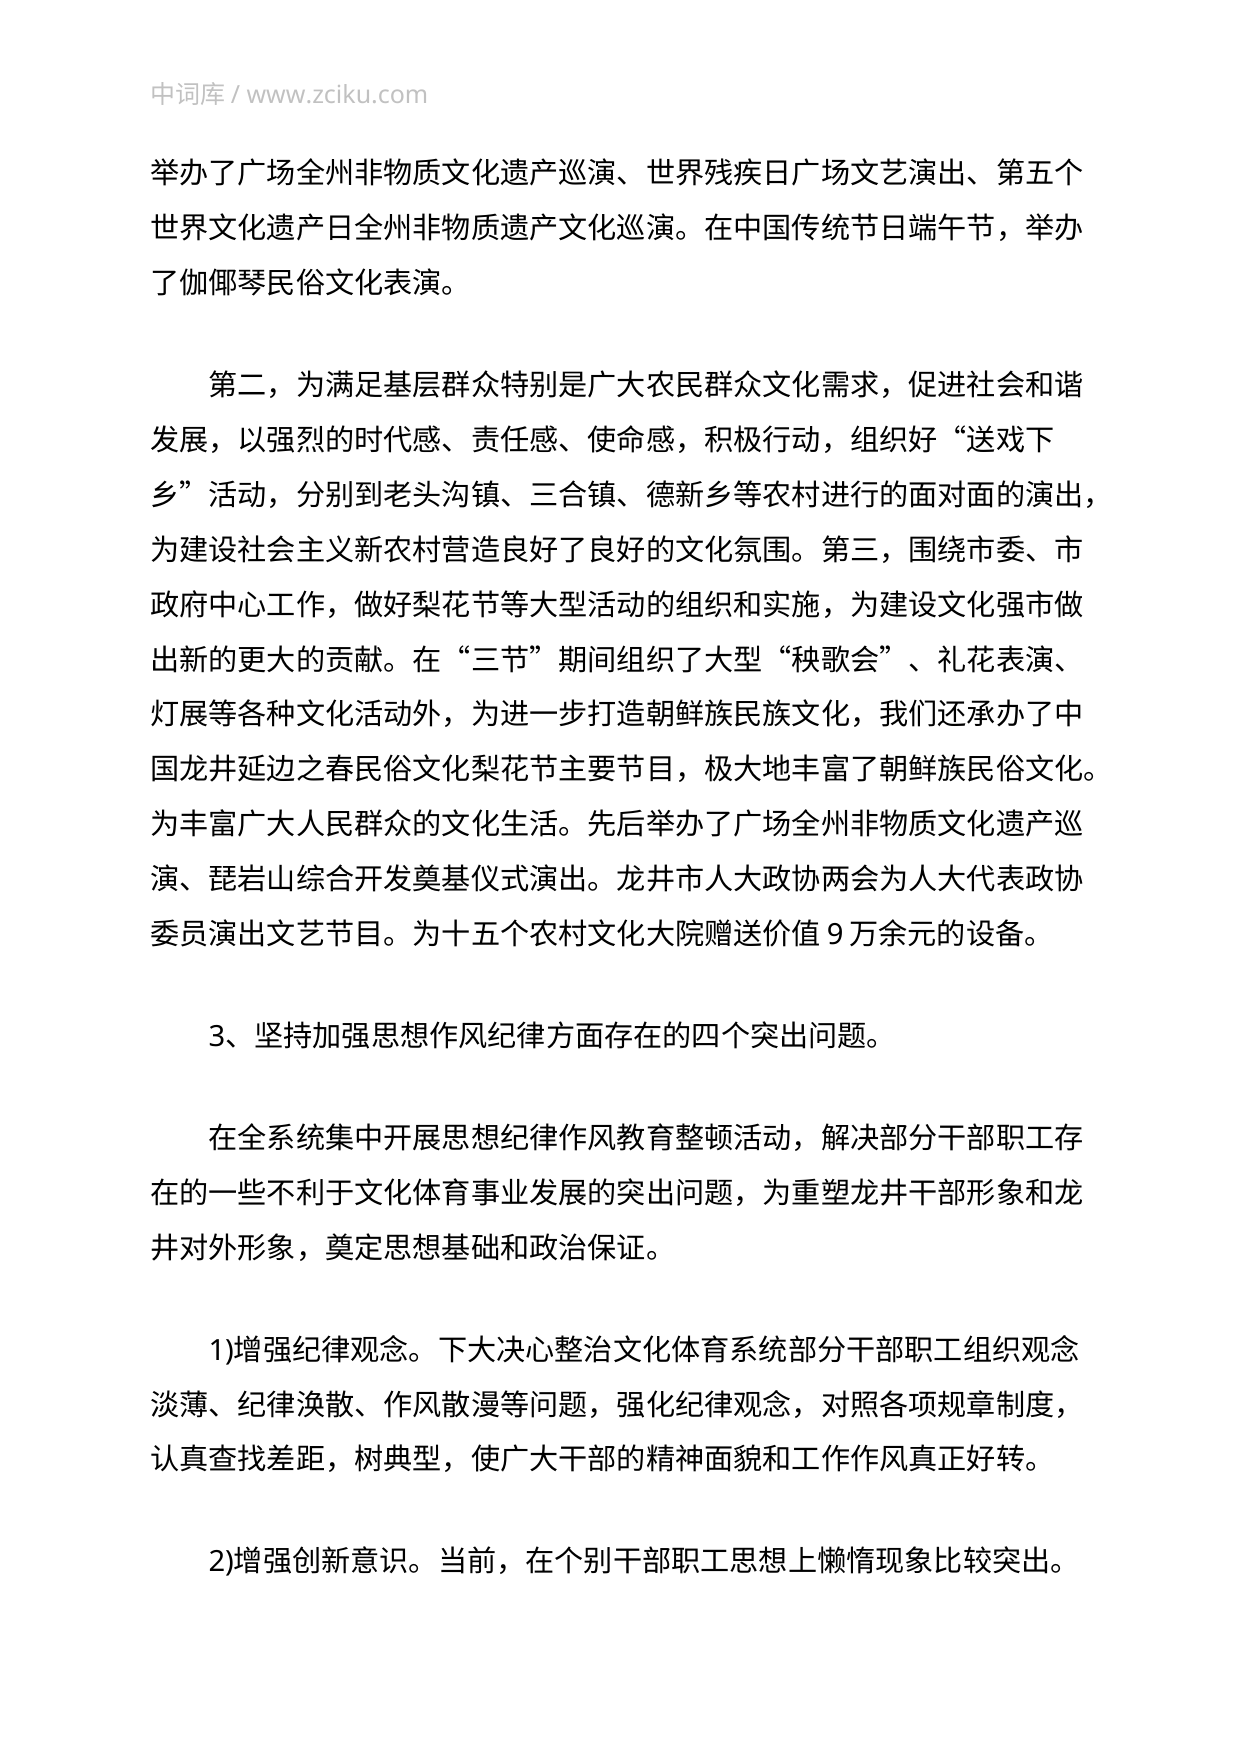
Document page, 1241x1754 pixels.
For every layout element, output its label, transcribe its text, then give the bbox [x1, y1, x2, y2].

text 3、坚持加强思想作风纪律方面存在的四个突出问题。 [150, 1012, 1090, 1055]
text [150, 1538, 1090, 1580]
text 1)增强纪律观念。下大决心整治文化体育系统部分干部职工组织观念淡薄、纪律涣散、作风散漫等问题，强化纪律观念，对照各项规章制度，认真查找差距，树典型，使广大干部的精神面貌和工作作风真正好转。 [150, 1326, 1090, 1478]
text 在全系统集中开展思想纪律作风教育整顿活动，解决部分干部职工存在的一些不利于文化体育事业发展的突出问题，为重塑龙井干部形象和龙井对外形象，奠定思想基础和政治保证。 [150, 1114, 1090, 1267]
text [150, 150, 1090, 302]
text 第二，为满足基层群众特别是广大农民群众文化需求，促进社会和谐发展，以强烈的时代感、责任感、使命感，积极行动，组织好“送戏下乡”活动，分别到老头沟镇、三合镇、德新乡等农村进行的面对面的演出，为建设社会主义新农村营造良好了良好的文化氛围。第三，围绕市委、市政府中心工作，做好梨花节等大型活动的组织和实施，为建设文化强市做出新的更大的贡献。在“三节”期间组织了大型“秧歌会”、礼花表演、灯展等各种文化活动外，为进一步打造朝鲜族民族文化，我们还承办了中国龙井延边之春民俗文化梨花节主要节目，极大地丰富了朝鲜族民俗文化。为丰富广大人民群众的文化生活。先后举办了广场全州非物质文化遗产巡演、琵岩山综合开发奠基仪式演出。龙井市人大政协两会为人大代表政协委员演出文艺节目。为十五个农村文化大院赠送价值9万余元的设备。 [150, 362, 1090, 953]
